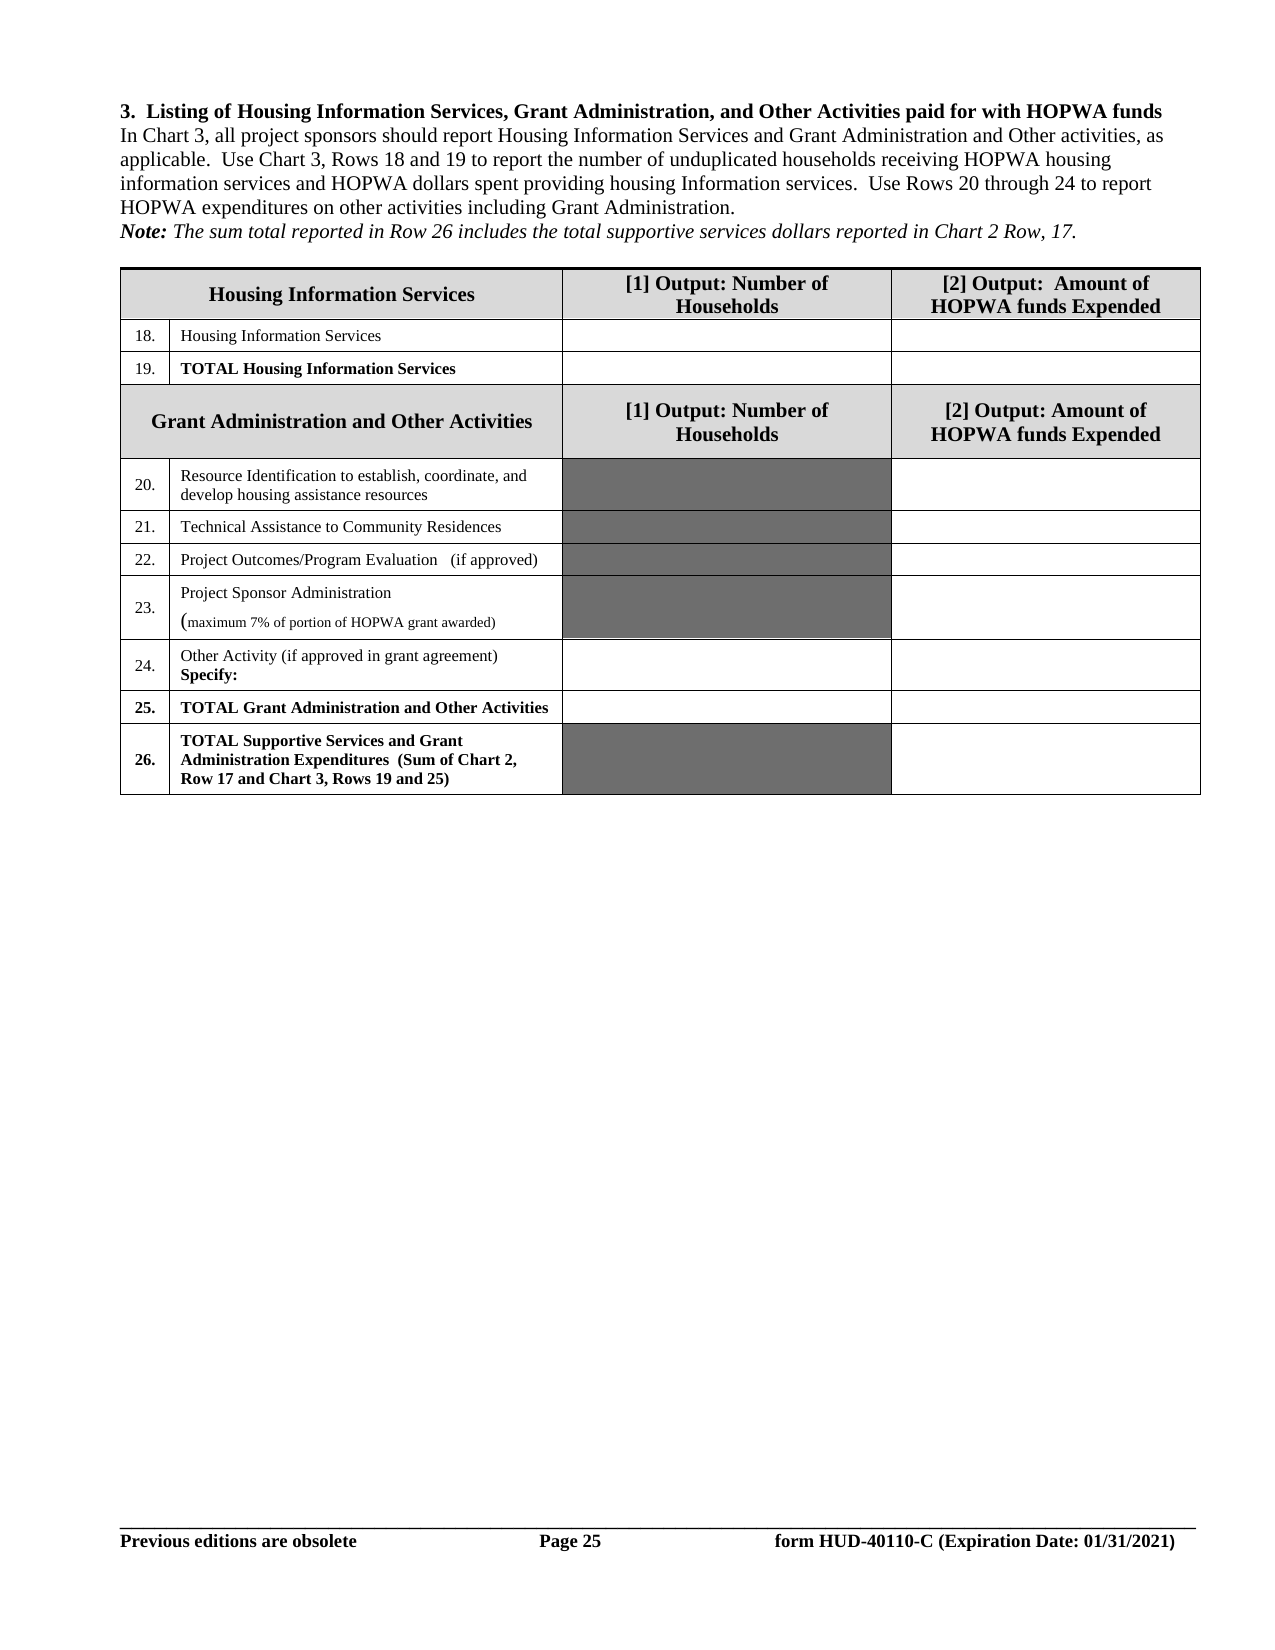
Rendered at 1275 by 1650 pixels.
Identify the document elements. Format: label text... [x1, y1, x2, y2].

table_cell 24. [121, 640, 169, 690]
table_cell Grant Administration and Other Activities [121, 385, 562, 458]
table_header [2] Output: Amount of HOPWA funds Expended [892, 270, 1200, 318]
table_cell [563, 459, 891, 510]
text 3. Listing of Housing Information Services, Grant Administration, and Other Activities paid for with HOPWA funds [120, 99, 1200, 123]
table_cell TOTAL Housing Information Services [170, 352, 562, 384]
table_cell [563, 640, 891, 690]
table_cell [892, 320, 1200, 351]
table_cell [892, 576, 1200, 638]
table_cell [892, 459, 1200, 510]
table_cell [1] Output: Number of Households [563, 385, 891, 458]
table_cell [892, 691, 1200, 723]
table_cell Other Activity (if approved in grant agreement) Specify: [170, 640, 562, 690]
table_cell [563, 544, 891, 575]
table_cell 21. [121, 511, 169, 543]
table_cell [563, 724, 891, 794]
table_cell 19. [121, 352, 169, 384]
table_cell 23. [121, 576, 169, 638]
table_cell Project Outcomes/Program Evaluation (if approved) [170, 544, 562, 575]
text In Chart 3, all project sponsors should report Housing Information Services and Grant Administration and Other activities, as applicable. Use Chart 3, Rows 18 and 19 to report the number of unduplicated households receiving HOPWA housing information services and HOPWA dollars spent providing housing Information services. Use Rows 20 through 24 to report HOPWA expenditures on other activities including Grant Administration. [120, 123, 1200, 219]
table_cell [563, 320, 891, 351]
table_cell [563, 352, 891, 384]
table_cell [2] Output: Amount of HOPWA funds Expended [892, 385, 1200, 458]
table_header [1] Output: Number of Households [563, 270, 891, 318]
table_cell 22. [121, 544, 169, 575]
table_cell [892, 511, 1200, 543]
table_cell 25. [121, 691, 169, 723]
table_cell [892, 640, 1200, 690]
table_cell [563, 511, 891, 543]
table_cell [892, 724, 1200, 794]
table_cell [563, 576, 891, 638]
table_cell [563, 691, 891, 723]
table_cell Resource Identification to establish, coordinate, and develop housing assistance resources [170, 459, 562, 510]
table_cell TOTAL Supportive Services and Grant Administration Expenditures (Sum of Chart 2, Row 17 and Chart 3, Rows 19 and 25) [170, 724, 562, 794]
text Note: The sum total reported in Row 26 includes the total supportive services dollars reported in Chart 2 Row, 17. [120, 219, 1200, 243]
table_cell TOTAL Grant Administration and Other Activities [170, 691, 562, 723]
table_cell Project Sponsor Administration (maximum 7% of portion of HOPWA grant awarded) [170, 576, 562, 638]
table_cell 18. [121, 320, 169, 351]
table_cell [892, 352, 1200, 384]
table_cell Technical Assistance to Community Residences [170, 511, 562, 543]
table_cell 20. [121, 459, 169, 510]
table_cell [892, 544, 1200, 575]
table_header Housing Information Services [121, 270, 562, 318]
table_cell 26. [121, 724, 169, 794]
table_cell Housing Information Services [170, 320, 562, 351]
